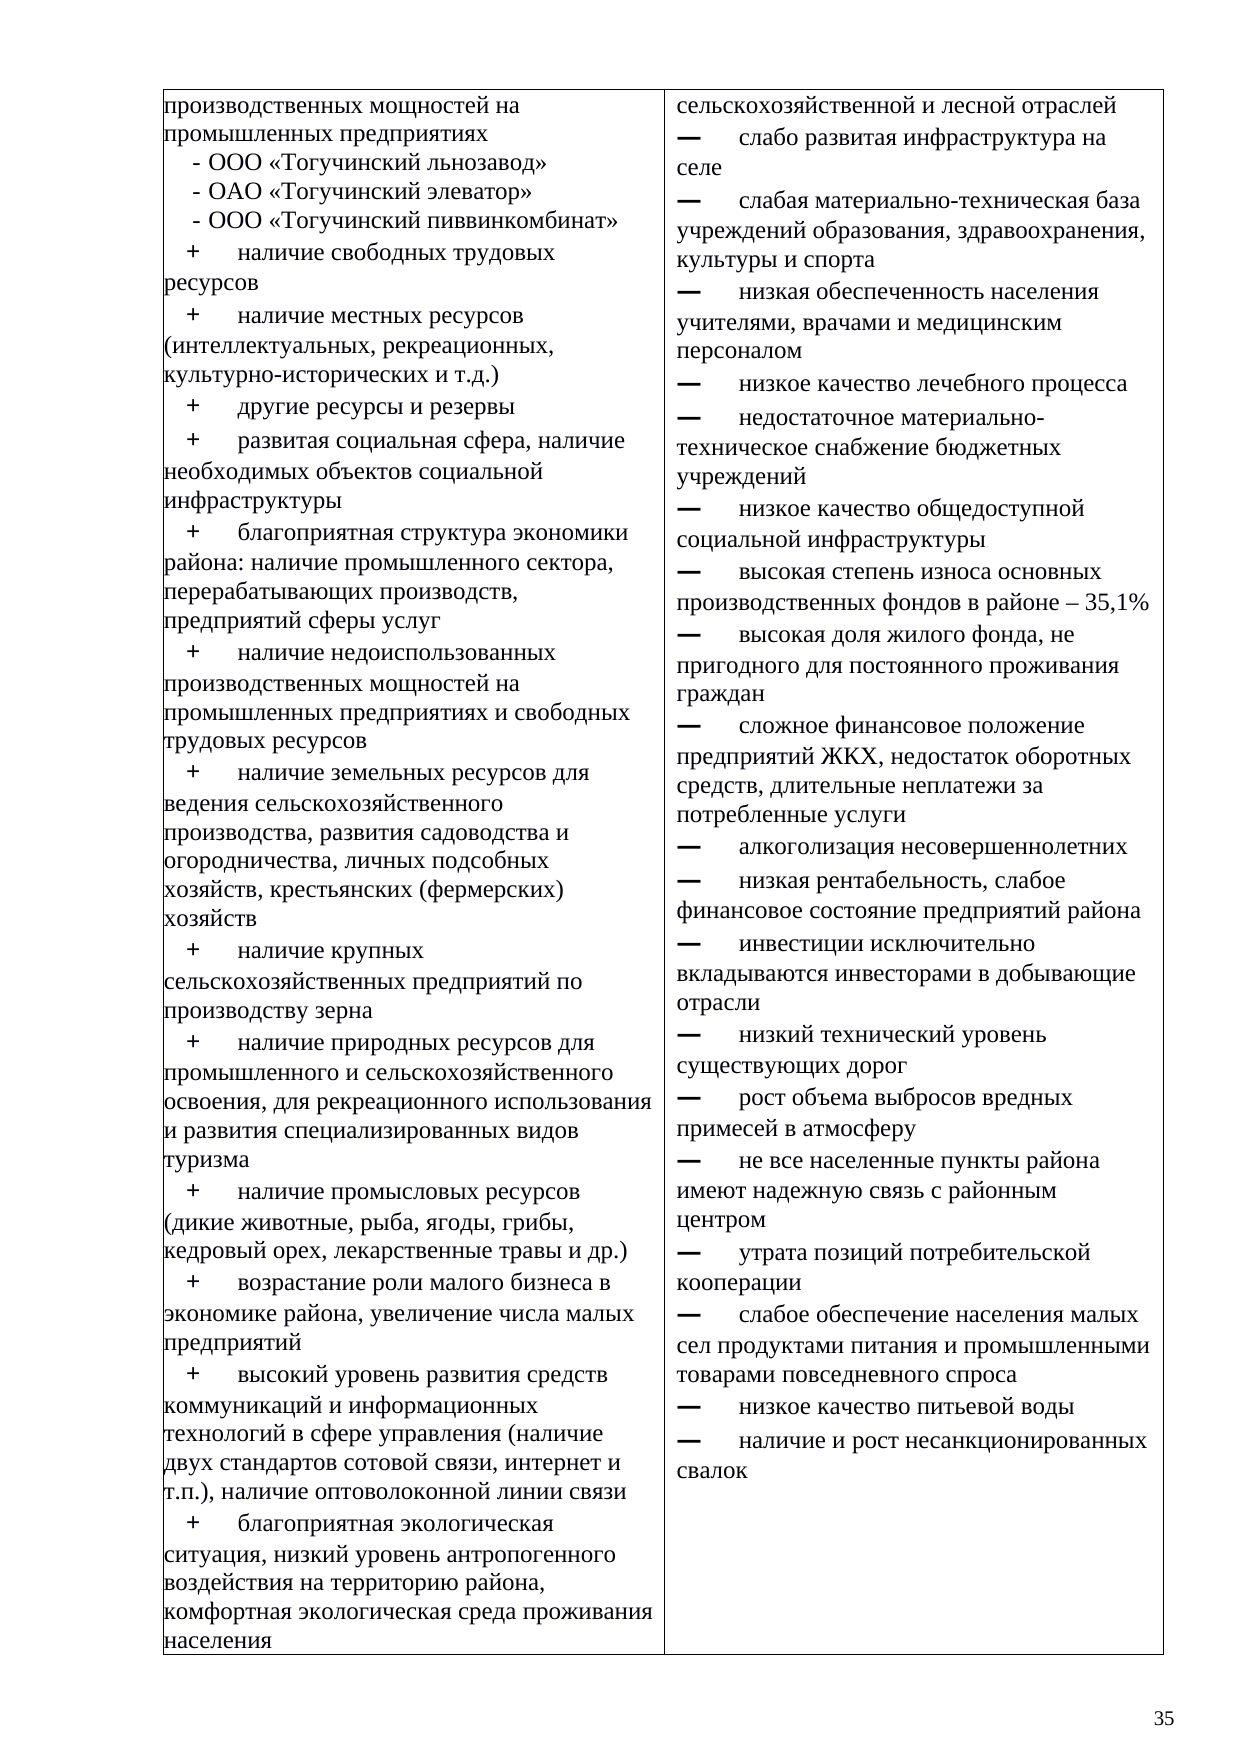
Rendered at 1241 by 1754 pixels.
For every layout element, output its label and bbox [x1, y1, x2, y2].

table_cell [164, 90, 664, 1654]
table_cell [665, 90, 1163, 1654]
